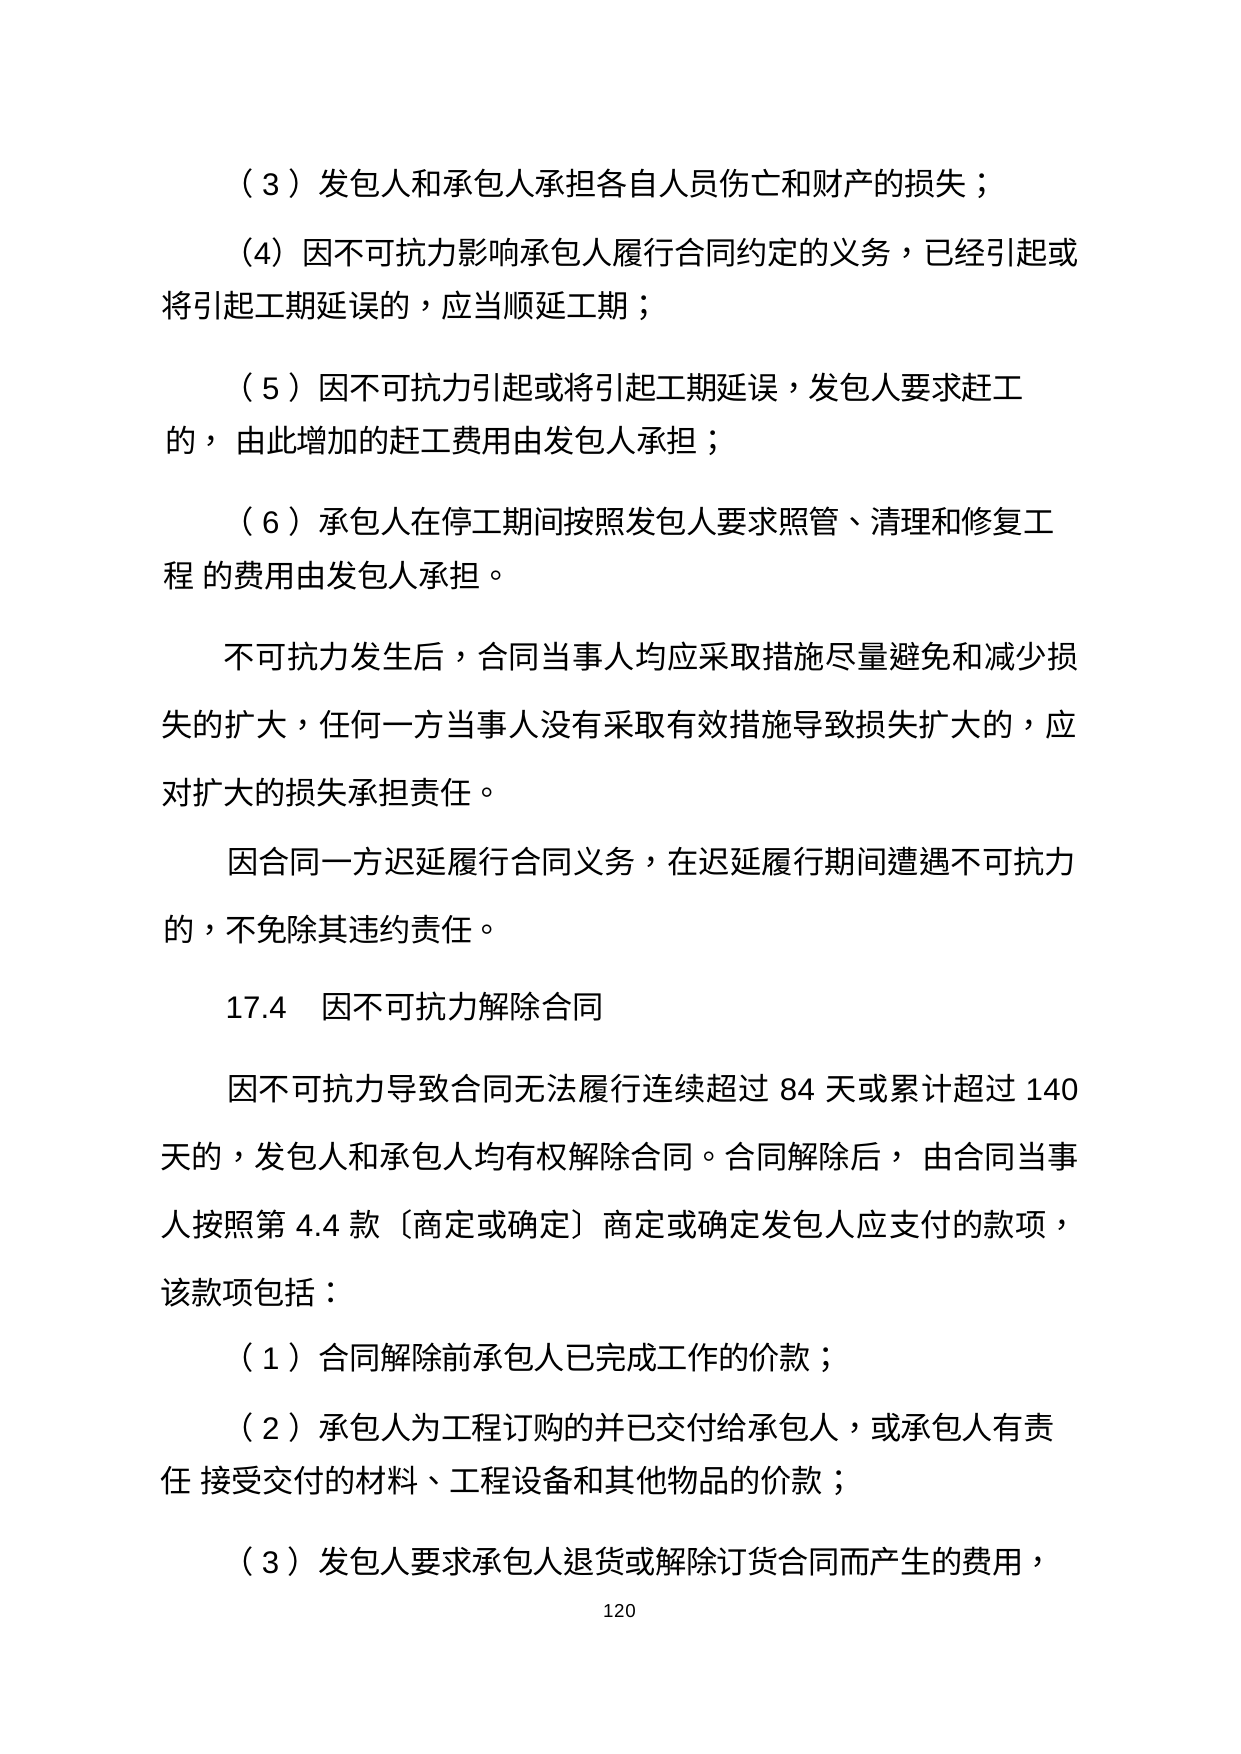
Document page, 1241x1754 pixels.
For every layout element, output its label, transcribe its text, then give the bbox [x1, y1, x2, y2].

text 因合同一方迟延履行合同义务，在迟延履行期间遭遇不可抗力 的，不免除其违约责任。 [163, 839, 1078, 950]
text （ 3 ）发包人和承包人承担各自人员伤亡和财产的损失； [222, 164, 1079, 203]
text 17.4 因不可抗力解除合同 [225, 988, 1079, 1027]
text （ 5 ）因不可抗力引起或将引起工期延误，发包人要求赶工的， 由此增加的赶工费用由发包人承担； [165, 366, 1078, 462]
text 因不可抗力导致合同无法履行连续超过 84 天或累计超过 140 天的，发包人和承包人均有权解除合同。合同解除后， 由合同当事 人按照第 4.4 款〔商定或确定〕商定或确定发包人应支付的款项， 该款项包括： [160, 1067, 1079, 1314]
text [164, 1541, 1078, 1583]
text （ 1 ）合同解除前承包人已完成工作的价款； [222, 1339, 1079, 1377]
text 不可抗力发生后，合同当事人均应采取措施尽量避免和减少损 失的扩大，任何一方当事人没有采取有效措施导致损失扩大的，应 对扩大的损失承担责任。 [161, 635, 1078, 814]
text （4）因不可抗力影响承包人履行合同约定的义务，已经引起或 将引起工期延误的，应当顺延工期； [161, 231, 1078, 327]
text （ 6 ）承包人在停工期间按照发包人要求照管、清理和修复工程 的费用由发包人承担。 [163, 501, 1078, 596]
text （ 2 ）承包人为工程订购的并已交付给承包人，或承包人有责任 接受交付的材料、工程设备和其他物品的价款； [161, 1406, 1078, 1502]
